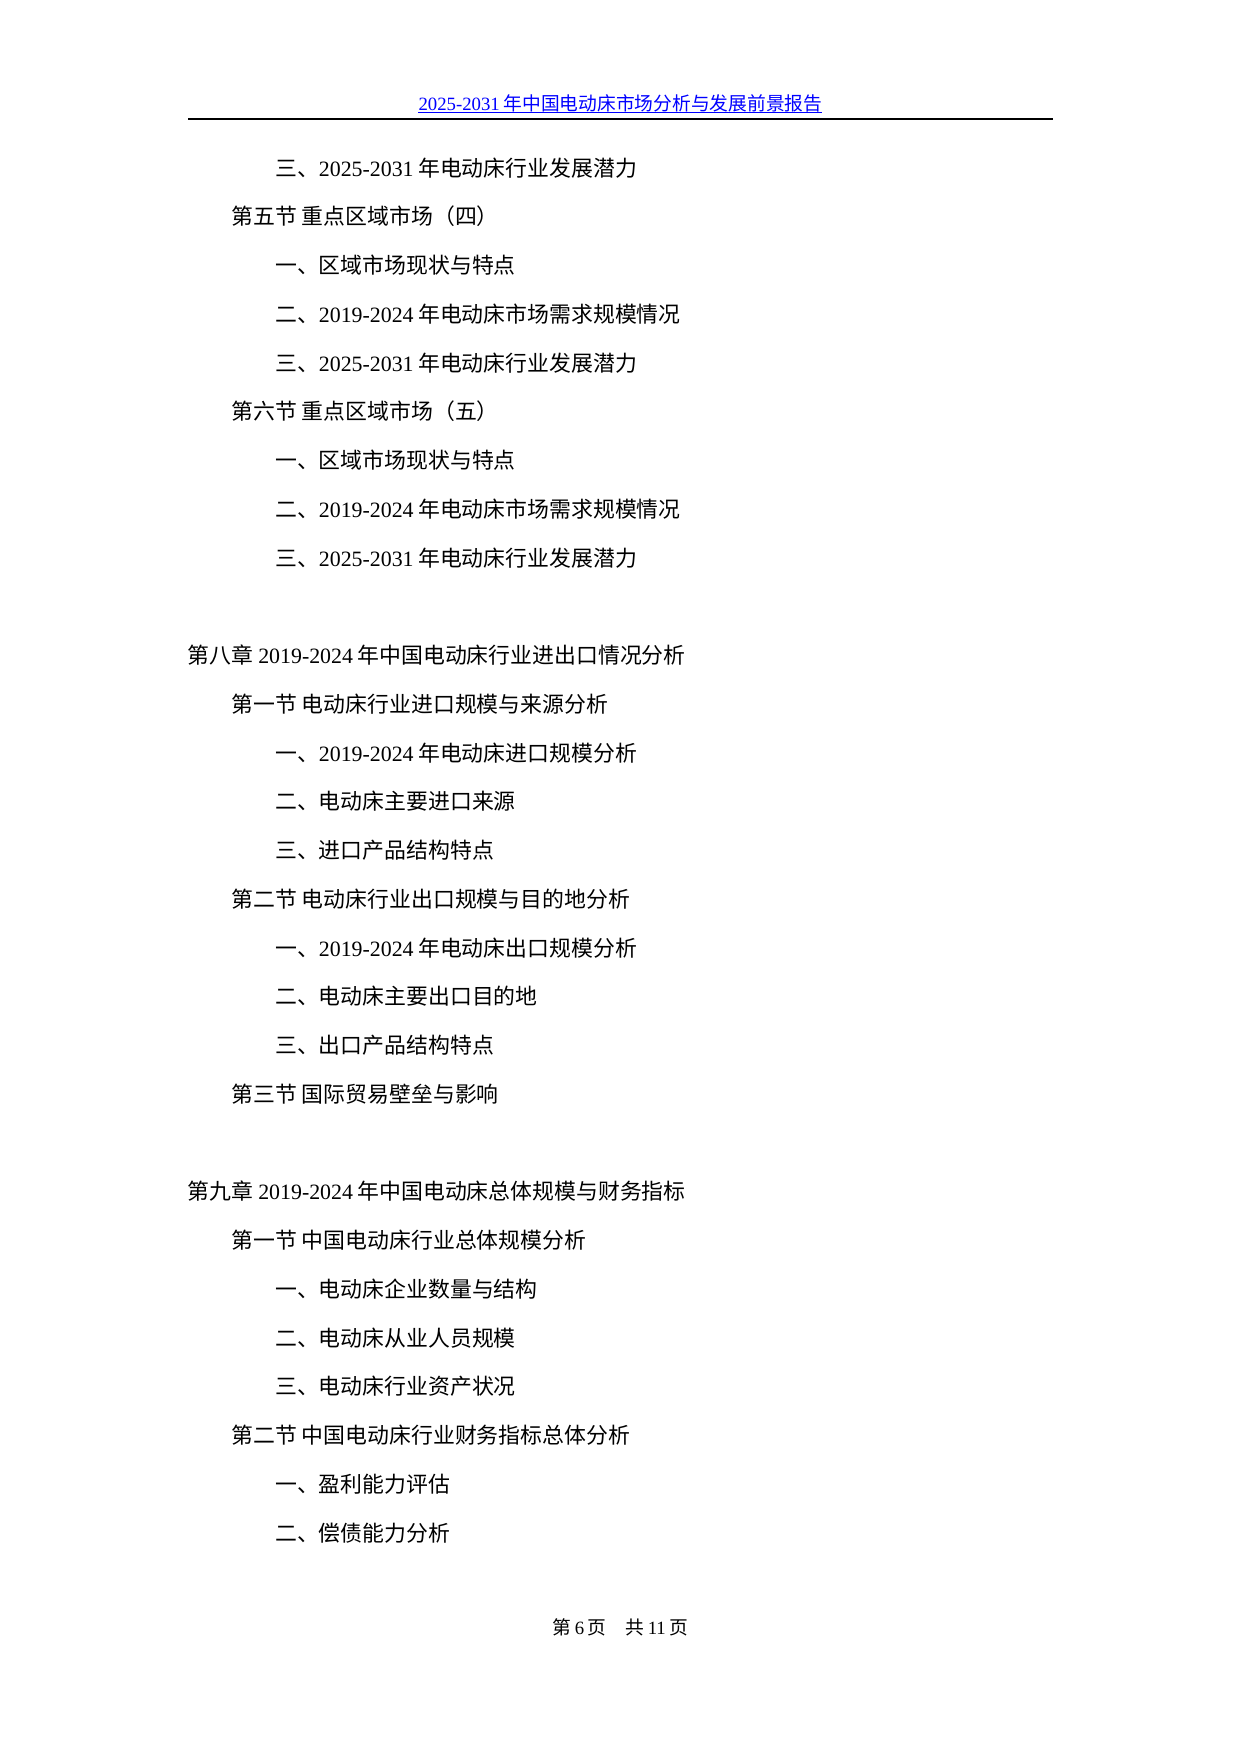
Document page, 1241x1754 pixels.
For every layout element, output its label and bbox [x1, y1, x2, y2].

text [187, 150, 1053, 1548]
